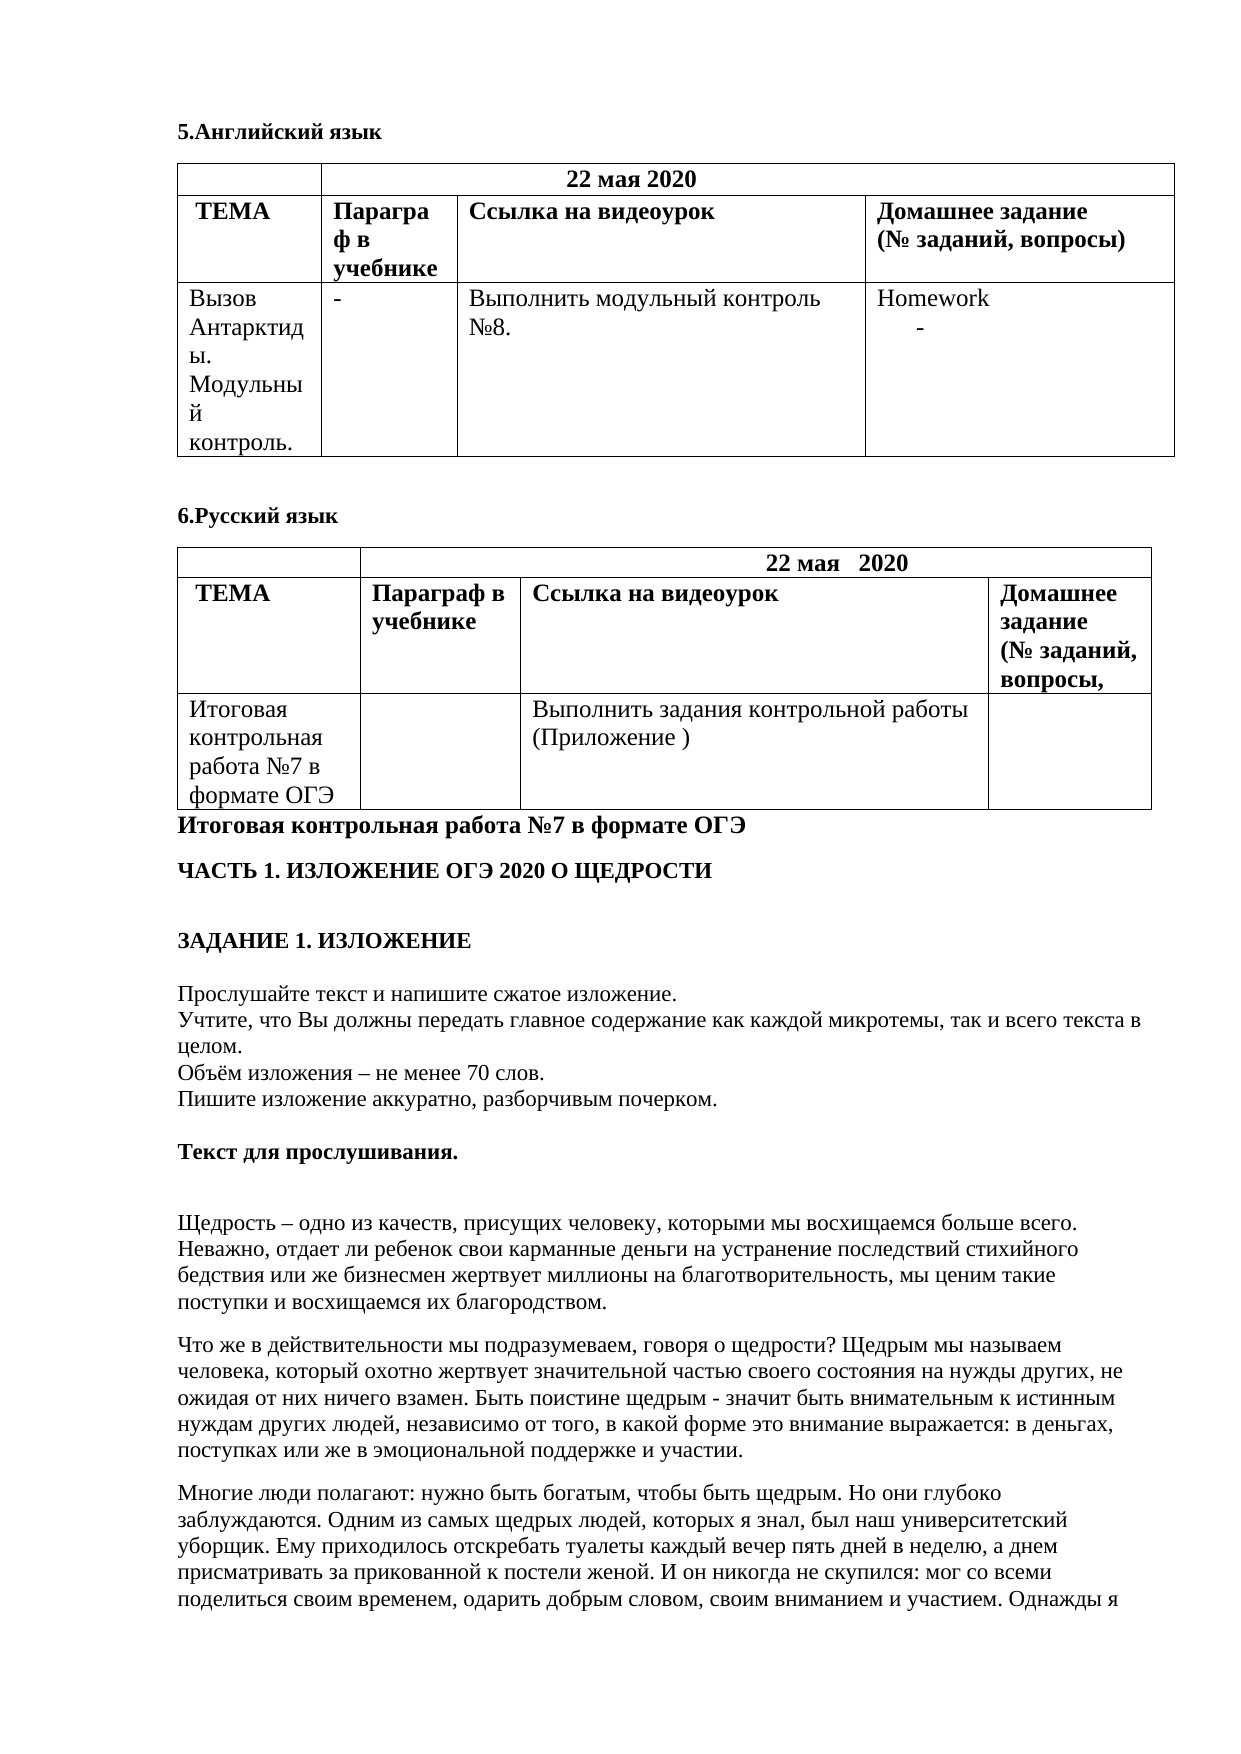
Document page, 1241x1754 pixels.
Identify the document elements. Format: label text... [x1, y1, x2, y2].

table_cell [361, 694, 520, 809]
table_cell ТЕМА [178, 578, 360, 693]
table_cell Ссылка на видеоурок [521, 578, 988, 693]
table_cell Homework - [866, 283, 1174, 456]
text 5.Английский язык [177, 118, 1152, 144]
table_cell Выполнить модульный контроль №8. [458, 283, 865, 456]
table_cell Выполнить задания контрольной работы (Приложение ) [521, 694, 988, 809]
text ЧАСТЬ 1. ИЗЛОЖЕНИЕ ОГЭ 2020 О ЩЕДРОСТИ [177, 857, 1152, 884]
table_cell Домашнее задание (№ заданий, вопросы, [989, 578, 1151, 693]
text Что же в действительности мы подразумеваем, говоря о щедрости? Щедрым мы называем человека, который охотно жертвует значительной частью своего состояния на нужды других, не ожидая от них ничего взамен. Быть поистине щедрым - значит быть внимательным к истинным нуждам других людей, независимо от того, в какой форме это внимание выражается: в деньгах, поступках или же в эмоциональной поддержке и участии. [177, 1331, 1152, 1463]
text ЗАДАНИЕ 1. ИЗЛОЖЕНИЕ Прослушайте текст и напишите сжатое изложение. Учтите, что Вы должны передать главное содержание как каждой микротемы, так и всего текста в целом. Объём изложения – не менее 70 слов. Пишите изложение аккуратно, разборчивым почерком. Текст для прослушивания. [177, 901, 1152, 1192]
table_header [178, 164, 321, 195]
table_header 22 мая 2020 [322, 164, 1174, 195]
table_header 22 мая 2020 [361, 548, 1151, 577]
table_header [178, 548, 360, 577]
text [177, 1479, 1152, 1611]
table_cell Параграф в учебнике [322, 196, 457, 282]
table_cell - [322, 283, 457, 456]
table_cell [989, 694, 1151, 809]
table_cell Домашнее задание (№ заданий, вопросы) [866, 196, 1174, 282]
text 6.Русский язык [177, 502, 1152, 528]
text Итоговая контрольная работа №7 в формате ОГЭ [177, 810, 1152, 838]
table_cell ТЕМА [178, 196, 321, 282]
table_cell Итоговая контрольная работа №7 в формате ОГЭ [178, 694, 360, 809]
text Щедрость – одно из качеств, присущих человеку, которыми мы восхищаемся больше всего. Неважно, отдает ли ребенок свои карманные деньги на устранение последствий стихийного бедствия или же бизнесмен жертвует миллионы на благотворительность, мы ценим такие поступки и восхищаемся их благородством. [177, 1209, 1152, 1314]
table_cell Вызов Антарктиды. Модульный контроль. [178, 283, 321, 456]
table_cell Параграф в учебнике [361, 578, 520, 693]
table_cell Ссылка на видеоурок [458, 196, 865, 282]
